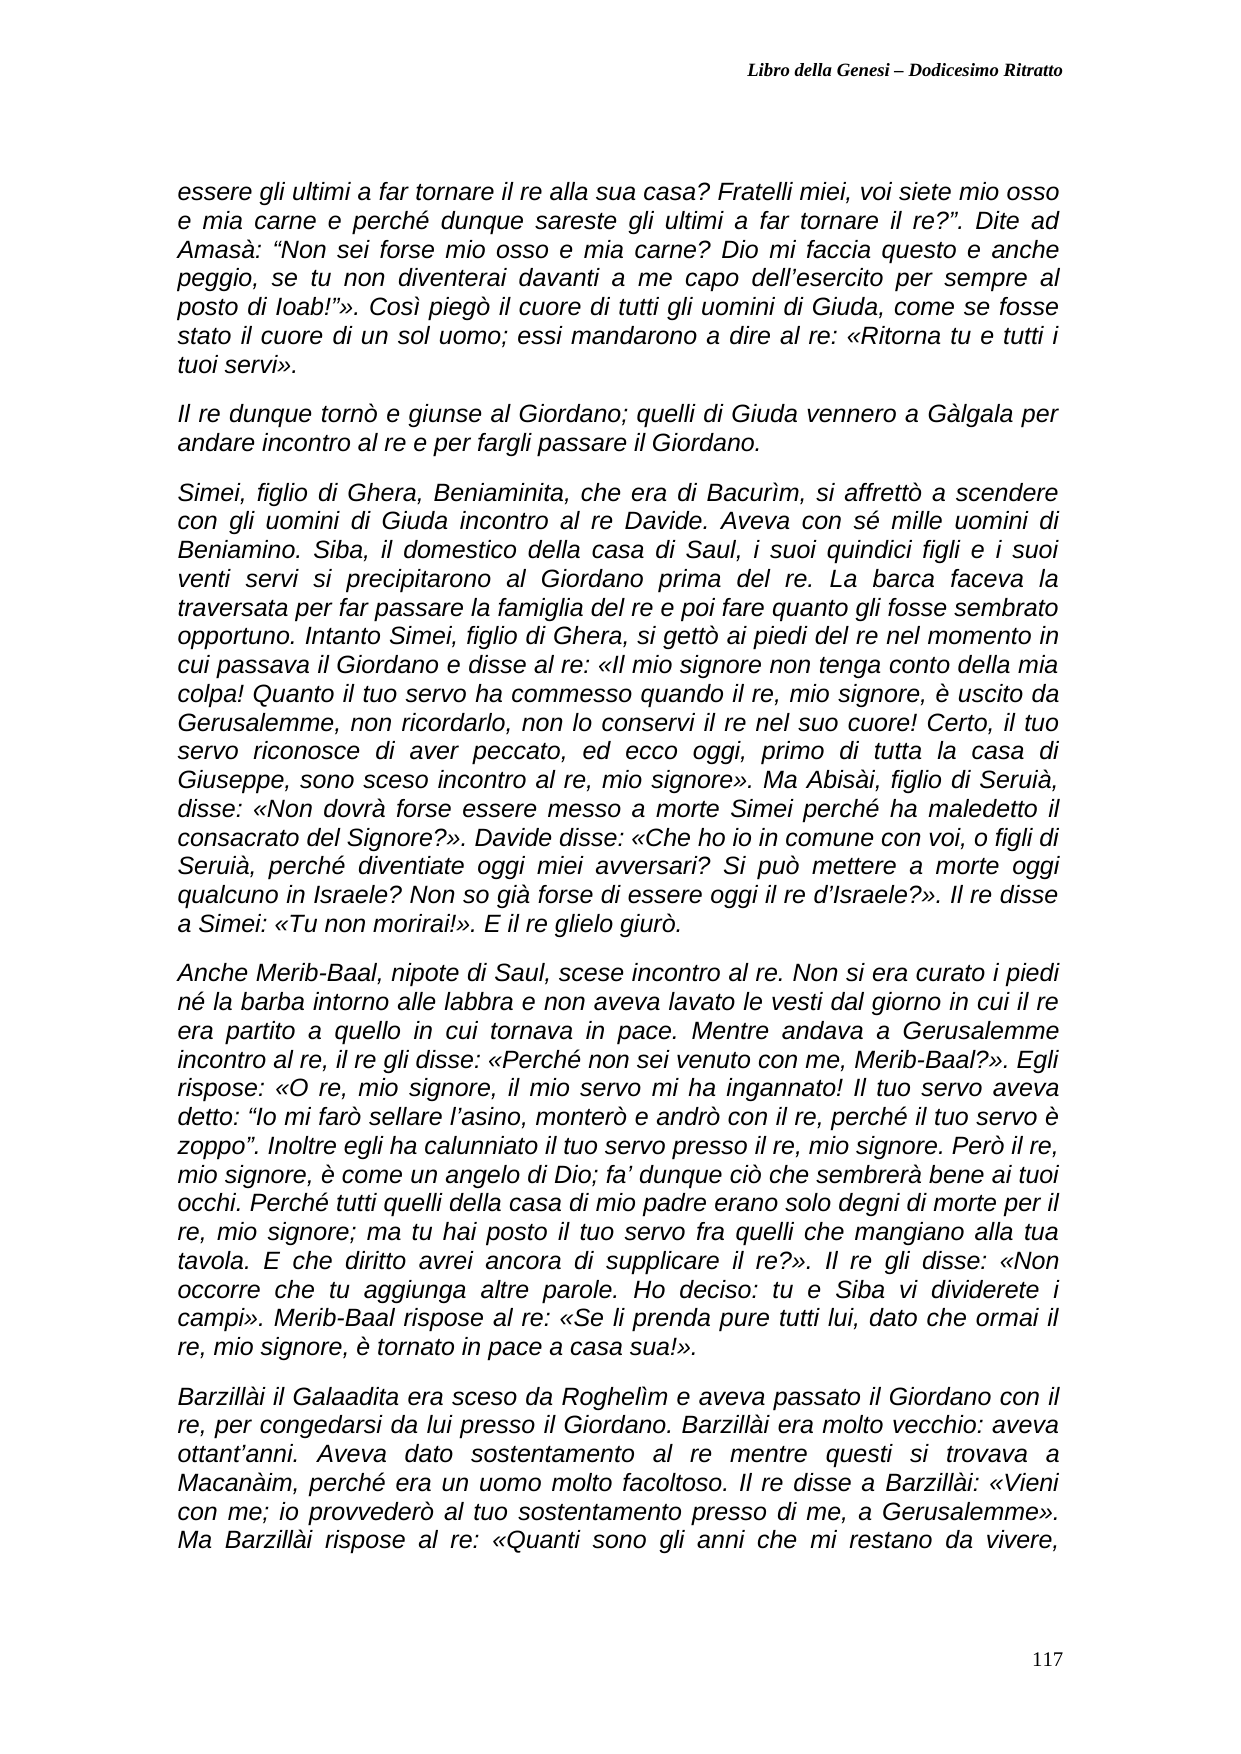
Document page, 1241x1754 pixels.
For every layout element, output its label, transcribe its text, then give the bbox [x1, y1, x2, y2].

text Simei, figlio di Ghera, Beniaminita, che era di Bacurìm, si affrettò a scendere con gli uomini di Giuda incontro al re Davide. Aveva con sé mille uomini di Beniamino. Siba, il domestico della casa di Saul, i suoi quindici figli e i suoi venti servi si precipitarono al Giordano prima del re. La barca faceva la traversata per far passare la famiglia del re e poi fare quanto gli fosse sembrato opportuno. Intanto Simei, figlio di Ghera, si gettò ai piedi del re nel momento in cui passava il Giordano e disse al re: «Il mio signore non tenga conto della mia colpa! Quanto il tuo servo ha commesso quando il re, mio signore, è uscito da Gerusalemme, non ricordarlo, non lo conservi il re nel suo cuore! Certo, il tuo servo riconosce di aver peccato, ed ecco oggi, primo di tutta la casa di Giuseppe, sono sceso incontro al re, mio signore». Ma Abisài, figlio di Seruià, disse: «Non dovrà forse essere messo a morte Simei perché ha maledetto il consacrato del Signore?». Davide disse: «Che ho io in comune con voi, o figli di Seruià, perché diventiate oggi miei avversari? Si può mettere a morte oggi qualcuno in Israele? Non so già forse di essere oggi il re d’Israele?». Il re disse a Simei: «Tu non morirai!». E il re glielo giurò. [177, 478, 1063, 938]
text Anche Merib-Baal, nipote di Saul, scese incontro al re. Non si era curato i piedi né la barba intorno alle labbra e non aveva lavato le vesti dal giorno in cui il re era partito a quello in cui tornava in pace. Mentre andava a Gerusalemme incontro al re, il re gli disse: «Perché non sei venuto con me, Merib-Baal?». Egli rispose: «O re, mio signore, il mio servo mi ha ingannato! Il tuo servo aveva detto: “Io mi farò sellare l’asino, monterò e andrò con il re, perché il tuo servo è zoppo”. Inoltre egli ha calunniato il tuo servo presso il re, mio signore. Però il re, mio signore, è come un angelo di Dio; fa’ dunque ciò che sembrerà bene ai tuoi occhi. Perché tutti quelli della casa di mio padre erano solo degni di morte per il re, mio signore; ma tu hai posto il tuo servo fra quelli che mangiano alla tua tavola. E che diritto avrei ancora di supplicare il re?». Il re gli disse: «Non occorre che tu aggiunga altre parole. Ho deciso: tu e Siba vi dividerete i campi». Merib-Baal rispose al re: «Se li prenda pure tutti lui, dato che ormai il re, mio signore, è tornato in pace a casa sua!». [177, 958, 1063, 1361]
text Il re dunque tornò e giunse al Giordano; quelli di Giuda vennero a Gàlgala per andare incontro al re e per fargli passare il Giordano. [177, 399, 1063, 457]
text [177, 1382, 1063, 1554]
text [177, 177, 1063, 378]
